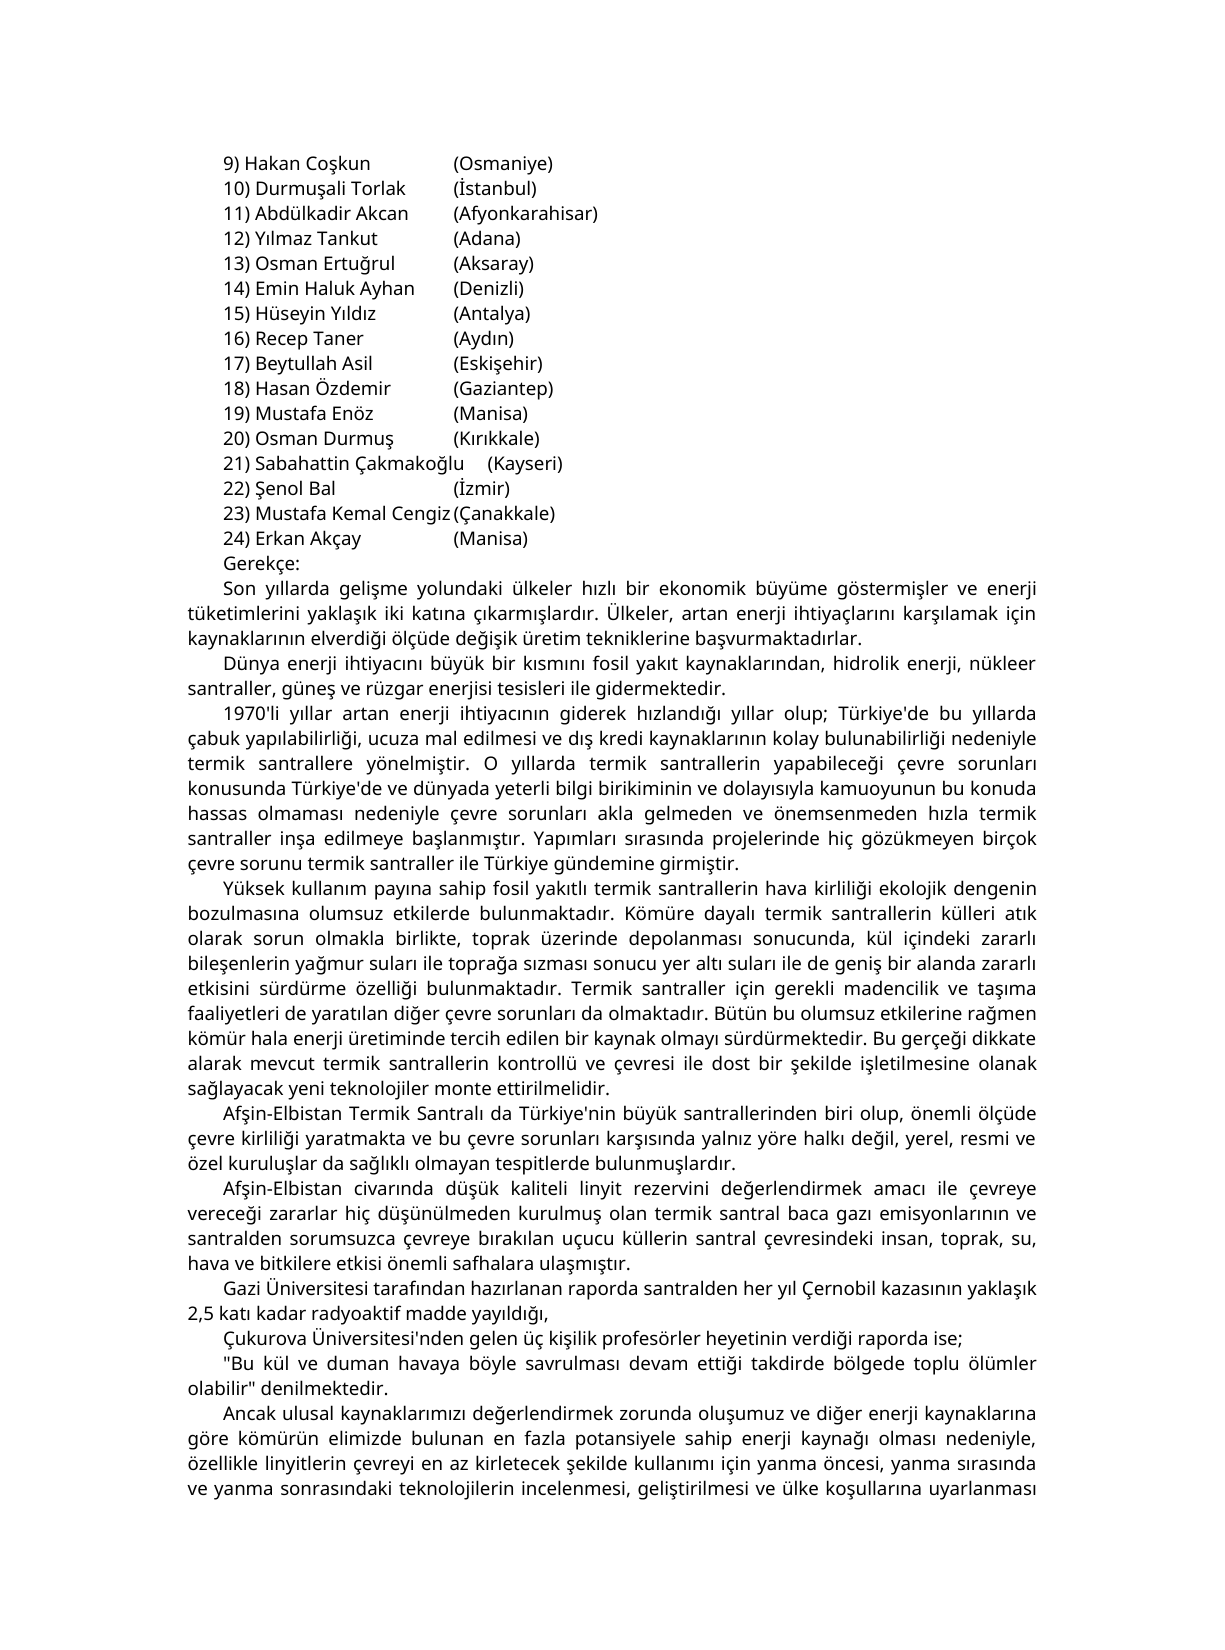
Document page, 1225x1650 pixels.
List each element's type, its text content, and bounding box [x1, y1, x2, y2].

text Dünya enerji ihtiyacını büyük bir kısmını fosil yakıt kaynaklarından, hidrolik enerji, nükleer santraller, güneş ve rüzgar enerjisi tesisleri ile gidermektedir. [187, 650, 1037, 700]
text Gerekçe: [187, 550, 1037, 575]
text 15) Hüseyin Yıldız (Antalya) [187, 300, 1037, 325]
text 10) Durmuşali Torlak (İstanbul) [187, 175, 1037, 200]
text Afşin-Elbistan civarında düşük kaliteli linyit rezervini değerlendirmek amacı ile çevreye vereceği zararlar hiç düşünülmeden kurulmuş olan termik santral baca gazı emisyonlarının ve santralden sorumsuzca çevreye bırakılan uçucu küllerin santral çevresindeki insan, toprak, su, hava ve bitkilere etkisi önemli safhalara ulaşmıştır. [187, 1175, 1037, 1275]
text Yüksek kullanım payına sahip fosil yakıtlı termik santrallerin hava kirliliği ekolojik dengenin bozulmasına olumsuz etkilerde bulunmaktadır. Kömüre dayalı termik santrallerin külleri atık olarak sorun olmakla birlikte, toprak üzerinde depolanması sonucunda, kül içindeki zararlı bileşenlerin yağmur suları ile toprağa sızması sonucu yer altı suları ile de geniş bir alanda zararlı etkisini sürdürme özelliği bulunmaktadır. Termik santraller için gerekli madencilik ve taşıma faaliyetleri de yaratılan diğer çevre sorunları da olmaktadır. Bütün bu olumsuz etkilerine rağmen kömür hala enerji üretiminde tercih edilen bir kaynak olmayı sürdürmektedir. Bu gerçeği dikkate alarak mevcut termik santrallerin kontrollü ve çevresi ile dost bir şekilde işletilmesine olanak sağlayacak yeni teknolojiler monte ettirilmelidir. [187, 875, 1037, 1100]
text 19) Mustafa Enöz (Manisa) [187, 400, 1037, 425]
text 17) Beytullah Asil (Eskişehir) [187, 350, 1037, 375]
text 11) Abdülkadir Akcan (Afyonkarahisar) [187, 200, 1037, 225]
text 12) Yılmaz Tankut (Adana) [187, 225, 1037, 250]
text 9) Hakan Coşkun (Osmaniye) [187, 150, 1037, 175]
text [187, 1400, 1037, 1500]
text 18) Hasan Özdemir (Gaziantep) [187, 375, 1037, 400]
text Gazi Üniversitesi tarafından hazırlanan raporda santralden her yıl Çernobil kazasının yaklaşık 2,5 katı kadar radyoaktif madde yayıldığı, [187, 1275, 1037, 1325]
text 14) Emin Haluk Ayhan (Denizli) [187, 275, 1037, 300]
text Afşin-Elbistan Termik Santralı da Türkiye'nin büyük santrallerinden biri olup, önemli ölçüde çevre kirliliği yaratmakta ve bu çevre sorunları karşısında yalnız yöre halkı değil, yerel, resmi ve özel kuruluşlar da sağlıklı olmayan tespitlerde bulunmuşlardır. [187, 1100, 1037, 1175]
text 24) Erkan Akçay (Manisa) [187, 525, 1037, 550]
text 22) Şenol Bal (İzmir) [187, 475, 1037, 500]
text Çukurova Üniversitesi'nden gelen üç kişilik profesörler heyetinin verdiği raporda ise; [187, 1325, 1037, 1350]
text 20) Osman Durmuş (Kırıkkale) [187, 425, 1037, 450]
text 1970'li yıllar artan enerji ihtiyacının giderek hızlandığı yıllar olup; Türkiye'de bu yıllarda çabuk yapılabilirliği, ucuza mal edilmesi ve dış kredi kaynaklarının kolay bulunabilirliği nedeniyle termik santrallere yönelmiştir. O yıllarda termik santrallerin yapabileceği çevre sorunları konusunda Türkiye'de ve dünyada yeterli bilgi birikiminin ve dolayısıyla kamuoyunun bu konuda hassas olmaması nedeniyle çevre sorunları akla gelmeden ve önemsenmeden hızla termik santraller inşa edilmeye başlanmıştır. Yapımları sırasında projelerinde hiç gözükmeyen birçok çevre sorunu termik santraller ile Türkiye gündemine girmiştir. [187, 700, 1037, 875]
text 13) Osman Ertuğrul (Aksaray) [187, 250, 1037, 275]
text 21) Sabahattin Çakmakoğlu (Kayseri) [187, 450, 1037, 475]
text "Bu kül ve duman havaya böyle savrulması devam ettiği takdirde bölgede toplu ölümler olabilir" denilmektedir. [187, 1350, 1037, 1400]
text 16) Recep Taner (Aydın) [187, 325, 1037, 350]
text 23) Mustafa Kemal Cengiz (Çanakkale) [187, 500, 1037, 525]
text Son yıllarda gelişme yolundaki ülkeler hızlı bir ekonomik büyüme göstermişler ve enerji tüketimlerini yaklaşık iki katına çıkarmışlardır. Ülkeler, artan enerji ihtiyaçlarını karşılamak için kaynaklarının elverdiği ölçüde değişik üretim tekniklerine başvurmaktadırlar. [187, 575, 1037, 650]
